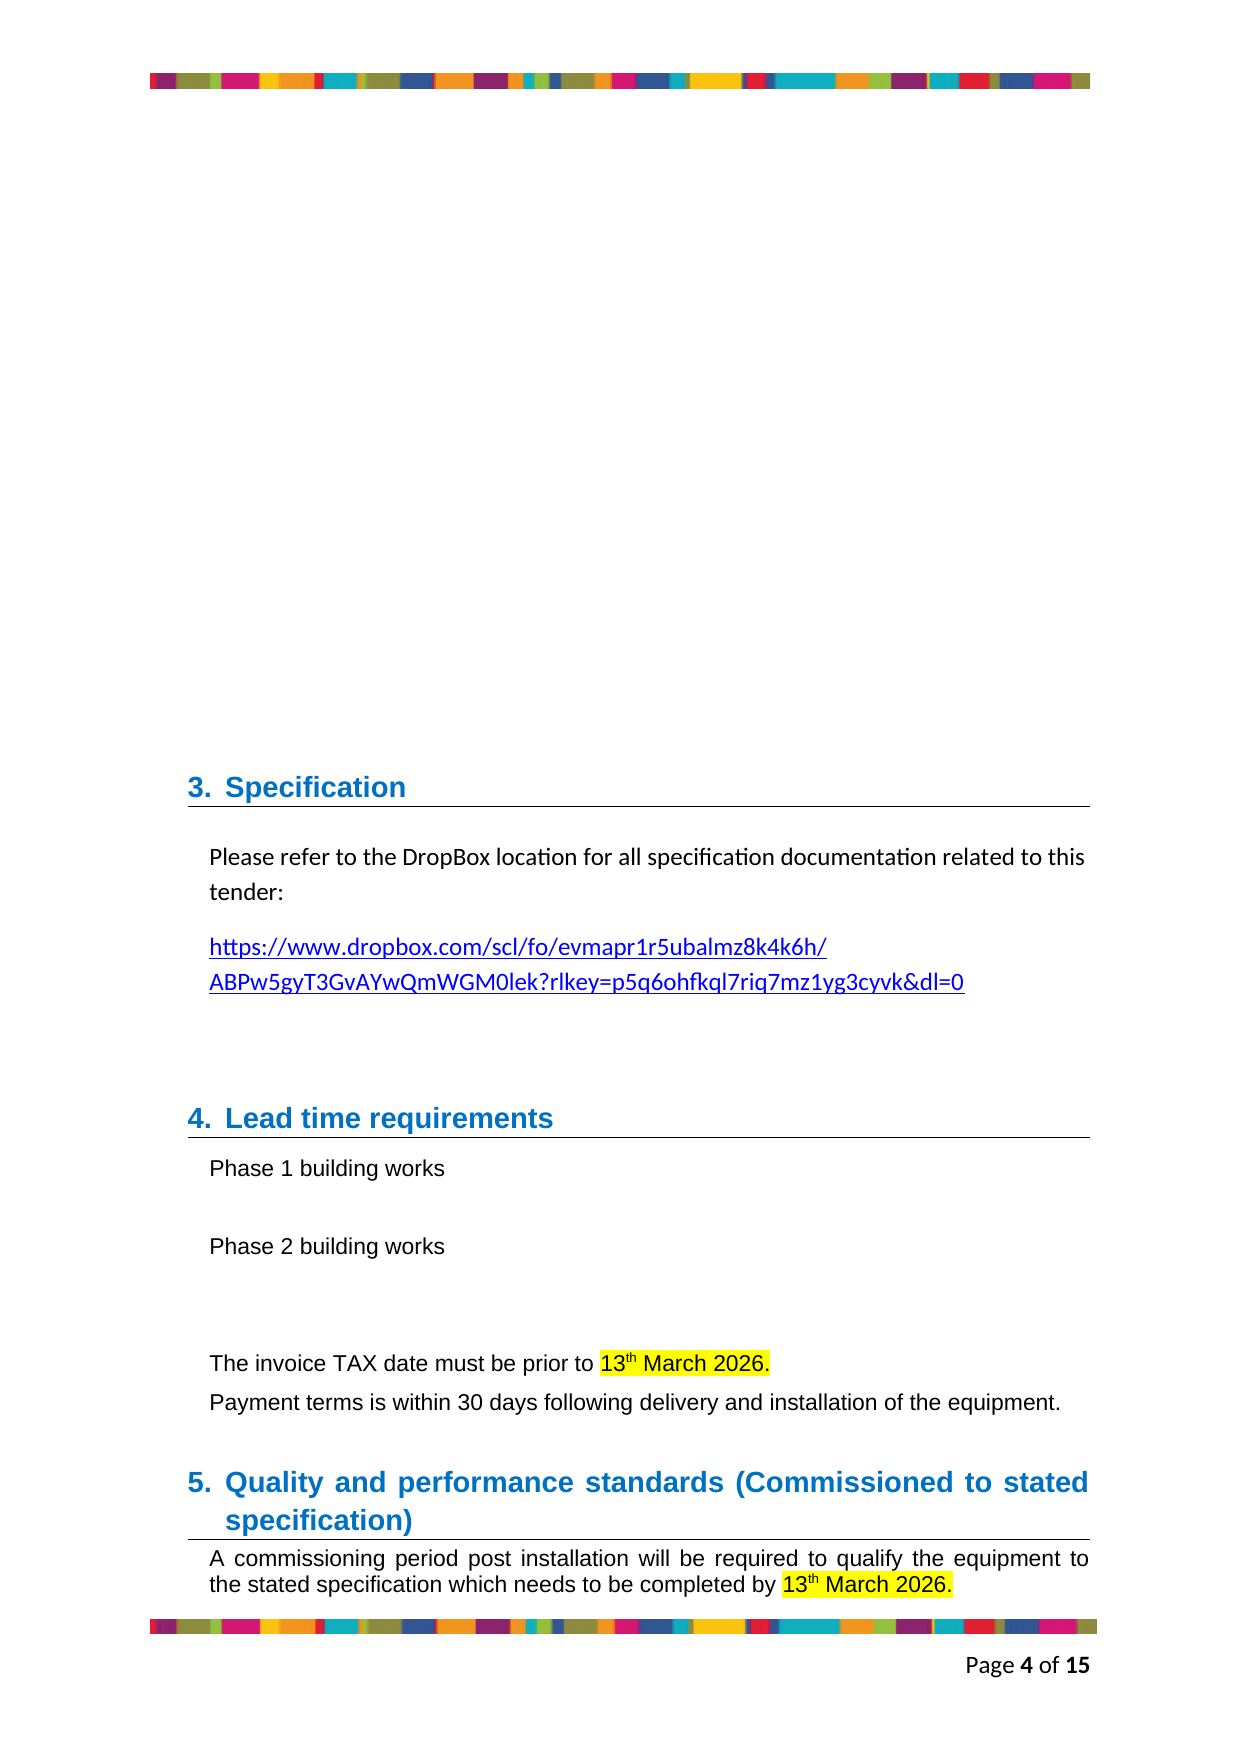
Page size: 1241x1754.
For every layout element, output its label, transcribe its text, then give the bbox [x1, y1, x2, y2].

text Phase 2 building works [209, 1233, 1090, 1259]
text Payment terms is within 30 days following delivery and installation of the equipment. [209, 1388, 1090, 1415]
text Please refer to the DropBox location for all specification documentation related to this tender: [209, 841, 1090, 906]
picture [150, 73, 1091, 89]
subtitle Lead time requirements [187, 1101, 1090, 1138]
text Phase 1 building works [209, 1155, 1090, 1182]
picture [150, 1619, 1097, 1634]
text A commissioning period post installation will be required to qualify the equipment to the stated specification which needs to be completed by 13th March 2026. [209, 1545, 1090, 1598]
subtitle Quality and performance standards (Commissioned to stated specification) [187, 1465, 1090, 1540]
subtitle Specification [187, 770, 1090, 807]
text https://www.dropbox.com/scl/fo/evmapr1r5ubalmz8k4k6h/ABPw5gyT3GvAYwQmWGM0lek?rlkey=p5q6ohfkql7riq7mz1yg3cyvk&dl=0 [209, 932, 1090, 997]
text The invoice TAX date must be prior to 13th March 2026. [209, 1349, 1090, 1376]
